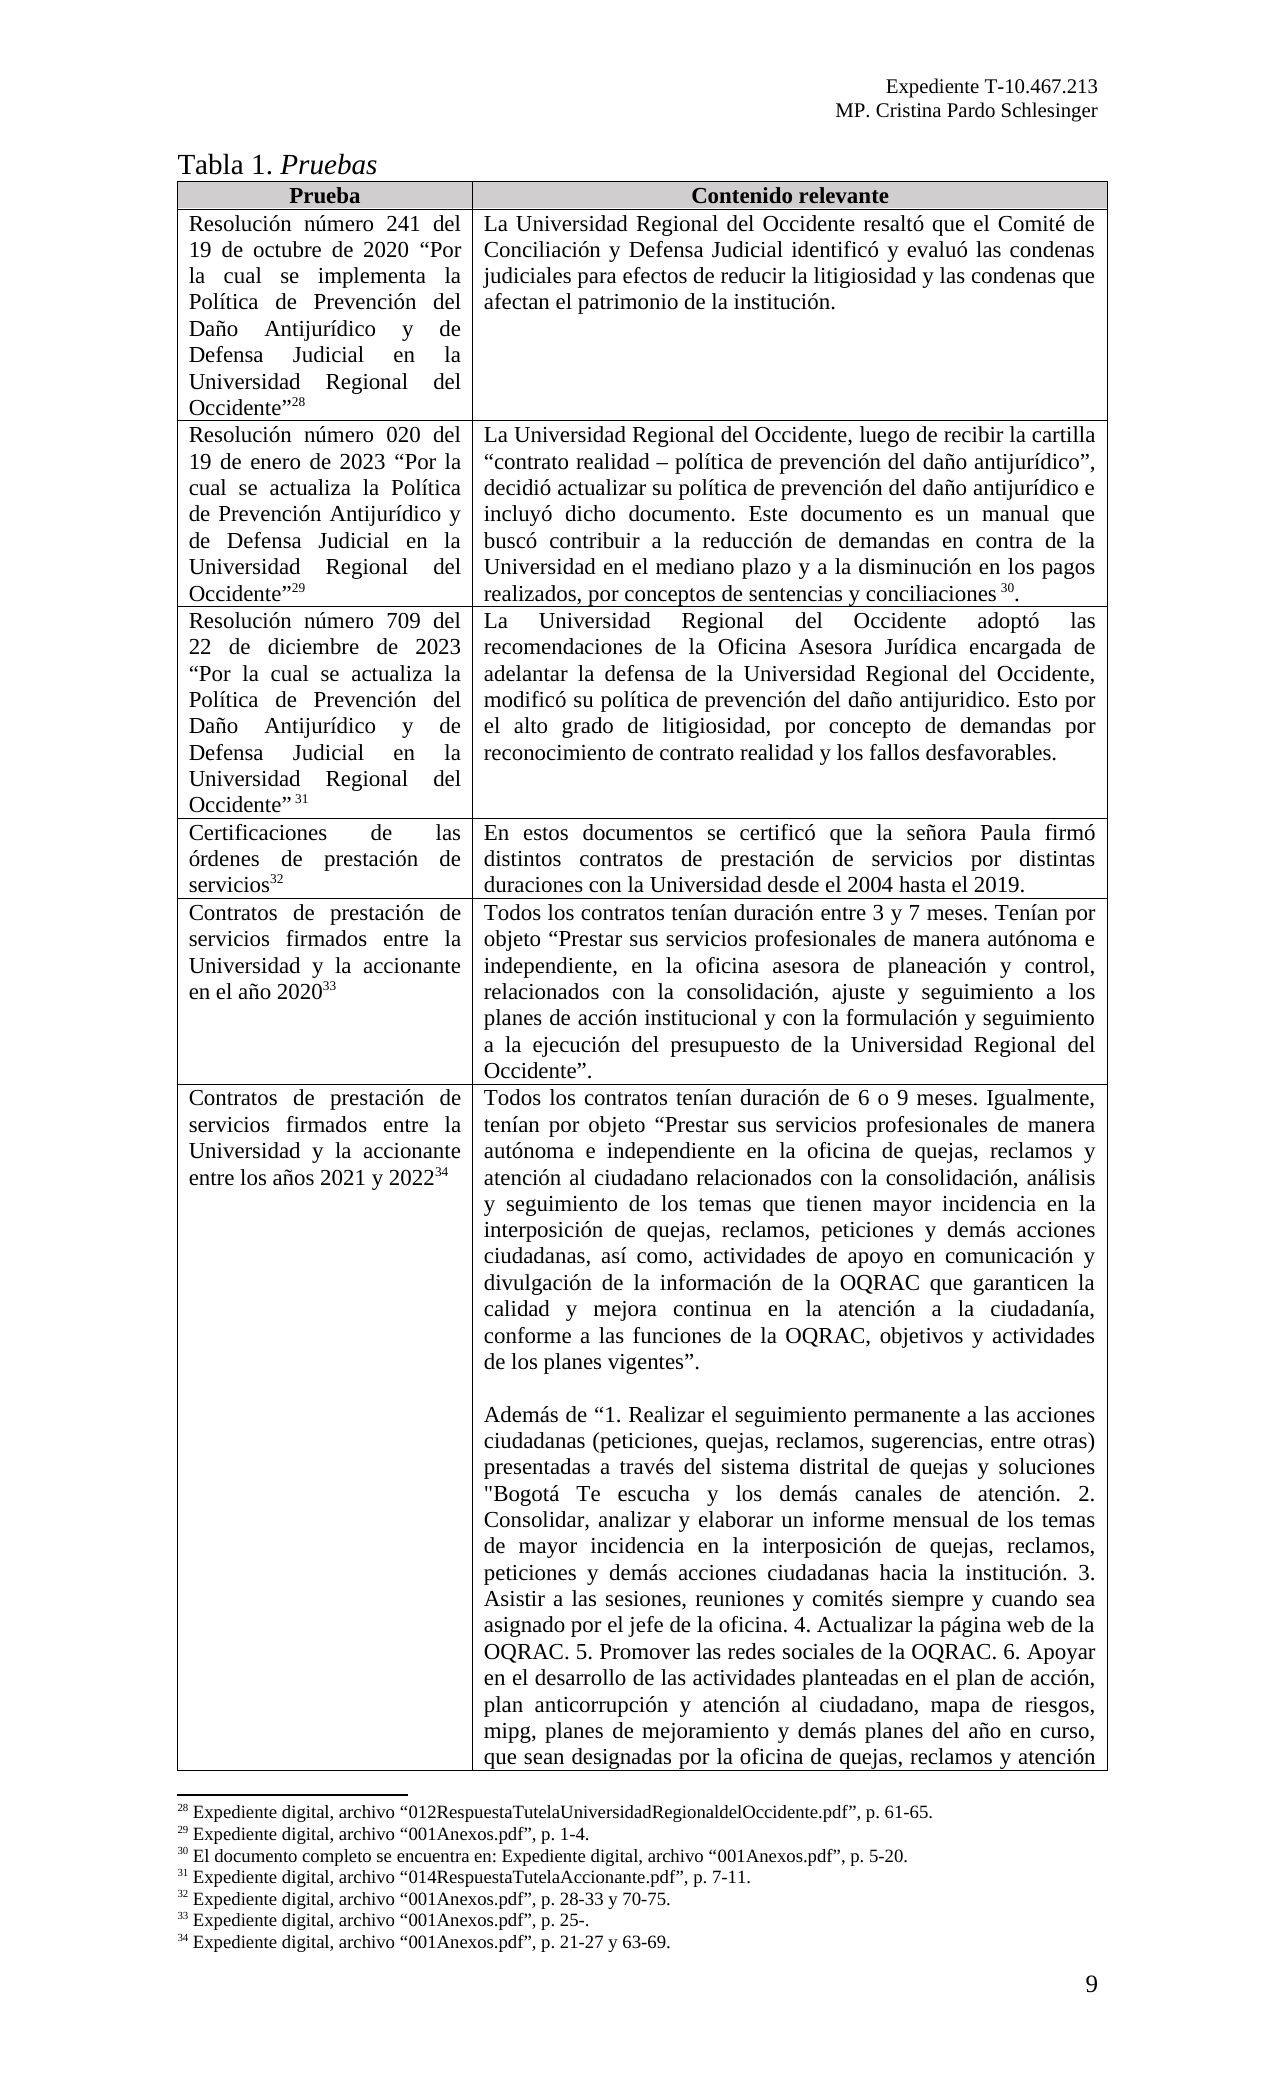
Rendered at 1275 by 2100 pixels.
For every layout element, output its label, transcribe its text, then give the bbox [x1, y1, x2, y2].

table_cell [178, 1085, 472, 1770]
text Tabla 1. Pruebas [177, 148, 1098, 181]
table_header Contenido relevante [473, 182, 1107, 208]
table_cell La Universidad Regional del Occidente adoptó las recomendaciones de la Oficina Asesora Jurídica encargada de adelantar la defensa de la Universidad Regional del Occidente, modificó su política de prevención del daño antijuridico. Esto por el alto grado de litigiosidad, por concepto de demandas por reconocimiento de contrato realidad y los fallos desfavorables. [473, 607, 1107, 818]
table_cell Resolución número 020 del 19 de enero de 2023 “Por la cual se actualiza la Política de Prevención Antijurídico y de Defensa Judicial en la Universidad Regional del Occidente” [178, 421, 472, 606]
table_cell En estos documentos se certificó que la señora Paula firmó distintos contratos de prestación de servicios por distintas duraciones con la Universidad desde el 2004 hasta el 2019. [473, 819, 1107, 898]
table_cell Resolución número 241 del 19 de octubre de 2020 “Por la cual se implementa la Política de Prevención del Daño Antijurídico y de Defensa Judicial en la Universidad Regional del Occidente” [178, 210, 472, 420]
table_cell Resolución número 709 del 22 de diciembre de 2023 “Por la cual se actualiza la Política de Prevención del Daño Antijurídico y de Defensa Judicial en la Universidad Regional del Occidente” [178, 607, 472, 818]
table_cell La Universidad Regional del Occidente, luego de recibir la cartilla “contrato realidad – política de prevención del daño antijurídico”, decidió actualizar su política de prevención del daño antijurídico e incluyó dicho documento. Este documento es un manual que buscó contribuir a la reducción de demandas en contra de la Universidad en el mediano plazo y a la disminución en los pagos realizados, por conceptos de sentencias y conciliaciones . [473, 421, 1107, 606]
table_cell Contratos de prestación de servicios firmados entre la Universidad y la accionante en el año 2020 [178, 899, 472, 1083]
table_header Prueba [178, 182, 472, 208]
table_cell La Universidad Regional del Occidente resaltó que el Comité de Conciliación y Defensa Judicial identificó y evaluó las condenas judiciales para efectos de reducir la litigiosidad y las condenas que afectan el patrimonio de la institución. [473, 210, 1107, 420]
table_cell Certificaciones de las órdenes de prestación de servicios [178, 819, 472, 898]
table_cell Todos los contratos tenían duración entre 3 y 7 meses. Tenían por objeto “Prestar sus servicios profesionales de manera autónoma e independiente, en la oficina asesora de planeación y control, relacionados con la consolidación, ajuste y seguimiento a los planes de acción institucional y con la formulación y seguimiento a la ejecución del presupuesto de la Universidad Regional del Occidente”. [473, 899, 1107, 1083]
